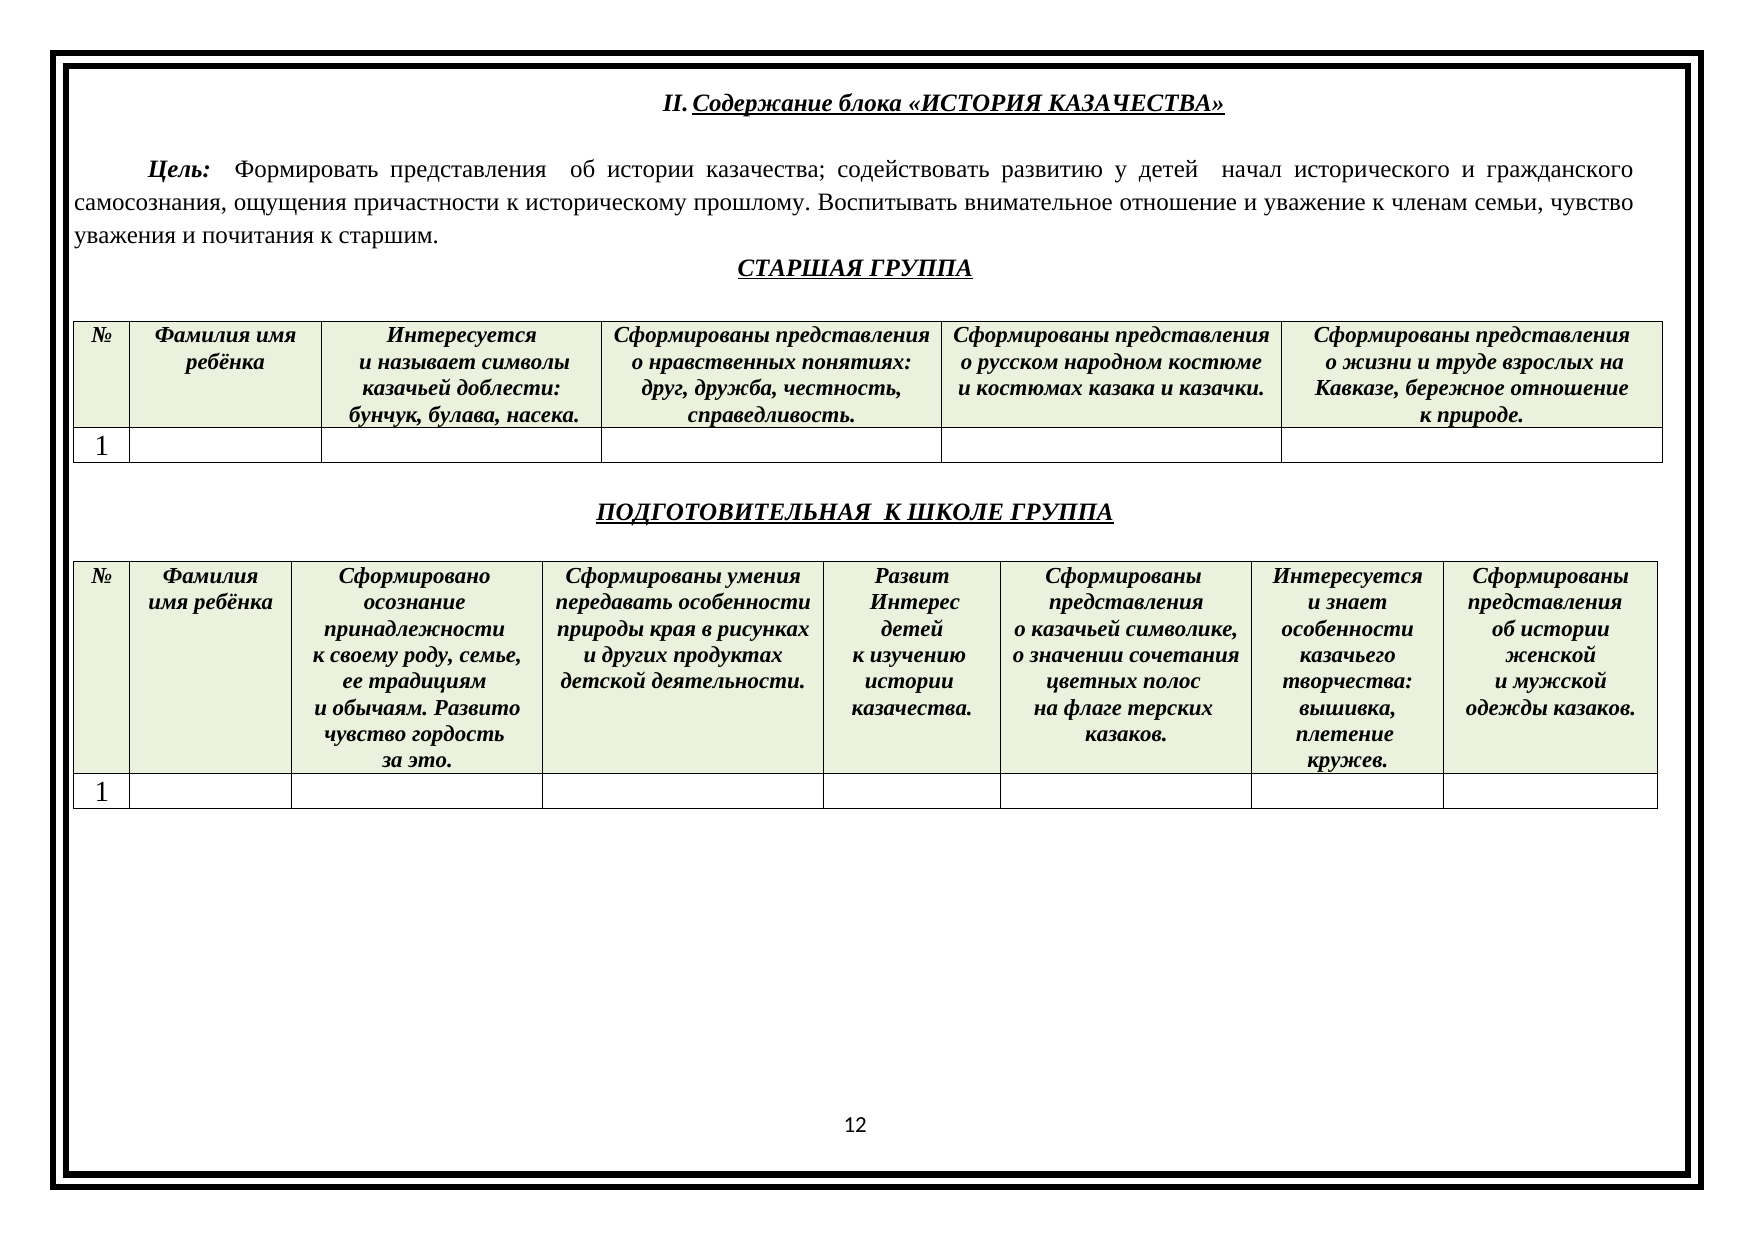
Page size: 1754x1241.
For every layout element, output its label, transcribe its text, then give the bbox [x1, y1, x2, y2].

text СТАРШАЯ ГРУППА [74, 253, 1636, 281]
table_header Фамилия имя ребёнка [130, 562, 291, 773]
table_header Сформированы представления о казачьей символике, о значении сочетания цветных полос на флаге терских казаков. [1001, 562, 1251, 773]
table_cell [1282, 428, 1662, 462]
table_header Сформированы представления о русском народном костюме и костюмах казака и казачки. [942, 322, 1281, 427]
table_header Фамилия имя ребёнка [130, 322, 321, 427]
list Содержание блока «ИСТОРИЯ КАЗАЧЕСТВА» [251, 88, 1636, 149]
table_cell 1 [74, 428, 129, 462]
table_header Интересуется и называет символы казачьей доблести: бунчук, булава, насека. [322, 322, 601, 427]
table_cell [130, 774, 291, 807]
table_cell [292, 774, 542, 807]
table_header Сформированы умения передавать особенности природы края в рисунках и других продуктах детской деятельности. [543, 562, 823, 773]
table_cell [322, 428, 601, 462]
table_cell [824, 774, 1000, 807]
table_cell [130, 428, 321, 462]
table_cell 1 [74, 774, 129, 807]
table_cell [1444, 774, 1657, 807]
text ПОДГОТОВИТЕЛЬНАЯ К ШКОЛЕ ГРУППА [74, 497, 1636, 526]
table_header № [74, 322, 129, 427]
table_header № [74, 562, 129, 773]
table_cell [602, 428, 941, 462]
table_header Сформированы представления о жизни и труде взрослых на Кавказе, бережное отношение к природе. [1282, 322, 1662, 427]
table_cell [1001, 774, 1251, 807]
table_header Сформированы представления об истории женской и мужской одежды казаков. [1444, 562, 1657, 773]
table_cell [543, 774, 823, 807]
table_cell [942, 428, 1281, 462]
table_header Интересуется и знает особенности казачьего творчества: вышивка, плетение кружев. [1252, 562, 1443, 773]
table_header Сформированы представления о нравственных понятиях: друг, дружба, честность, справедливость. [602, 322, 941, 427]
text Цель: Формировать представления об истории казачества; содействовать развитию у детей начал исторического и гражданского самосознания, ощущения причастности к историческому прошлому. Воспитывать внимательное отношение и уважение к членам семьи, чувство уважения и почитания к старшим. [74, 154, 1636, 248]
table_cell [1252, 774, 1443, 807]
table_header Сформировано осознание принадлежности к своему роду, семье, ее традициям и обычаям. Развито чувство гордость за это. [292, 562, 542, 773]
table_header Развит Интерес детей к изучению истории казачества. [824, 562, 1000, 773]
